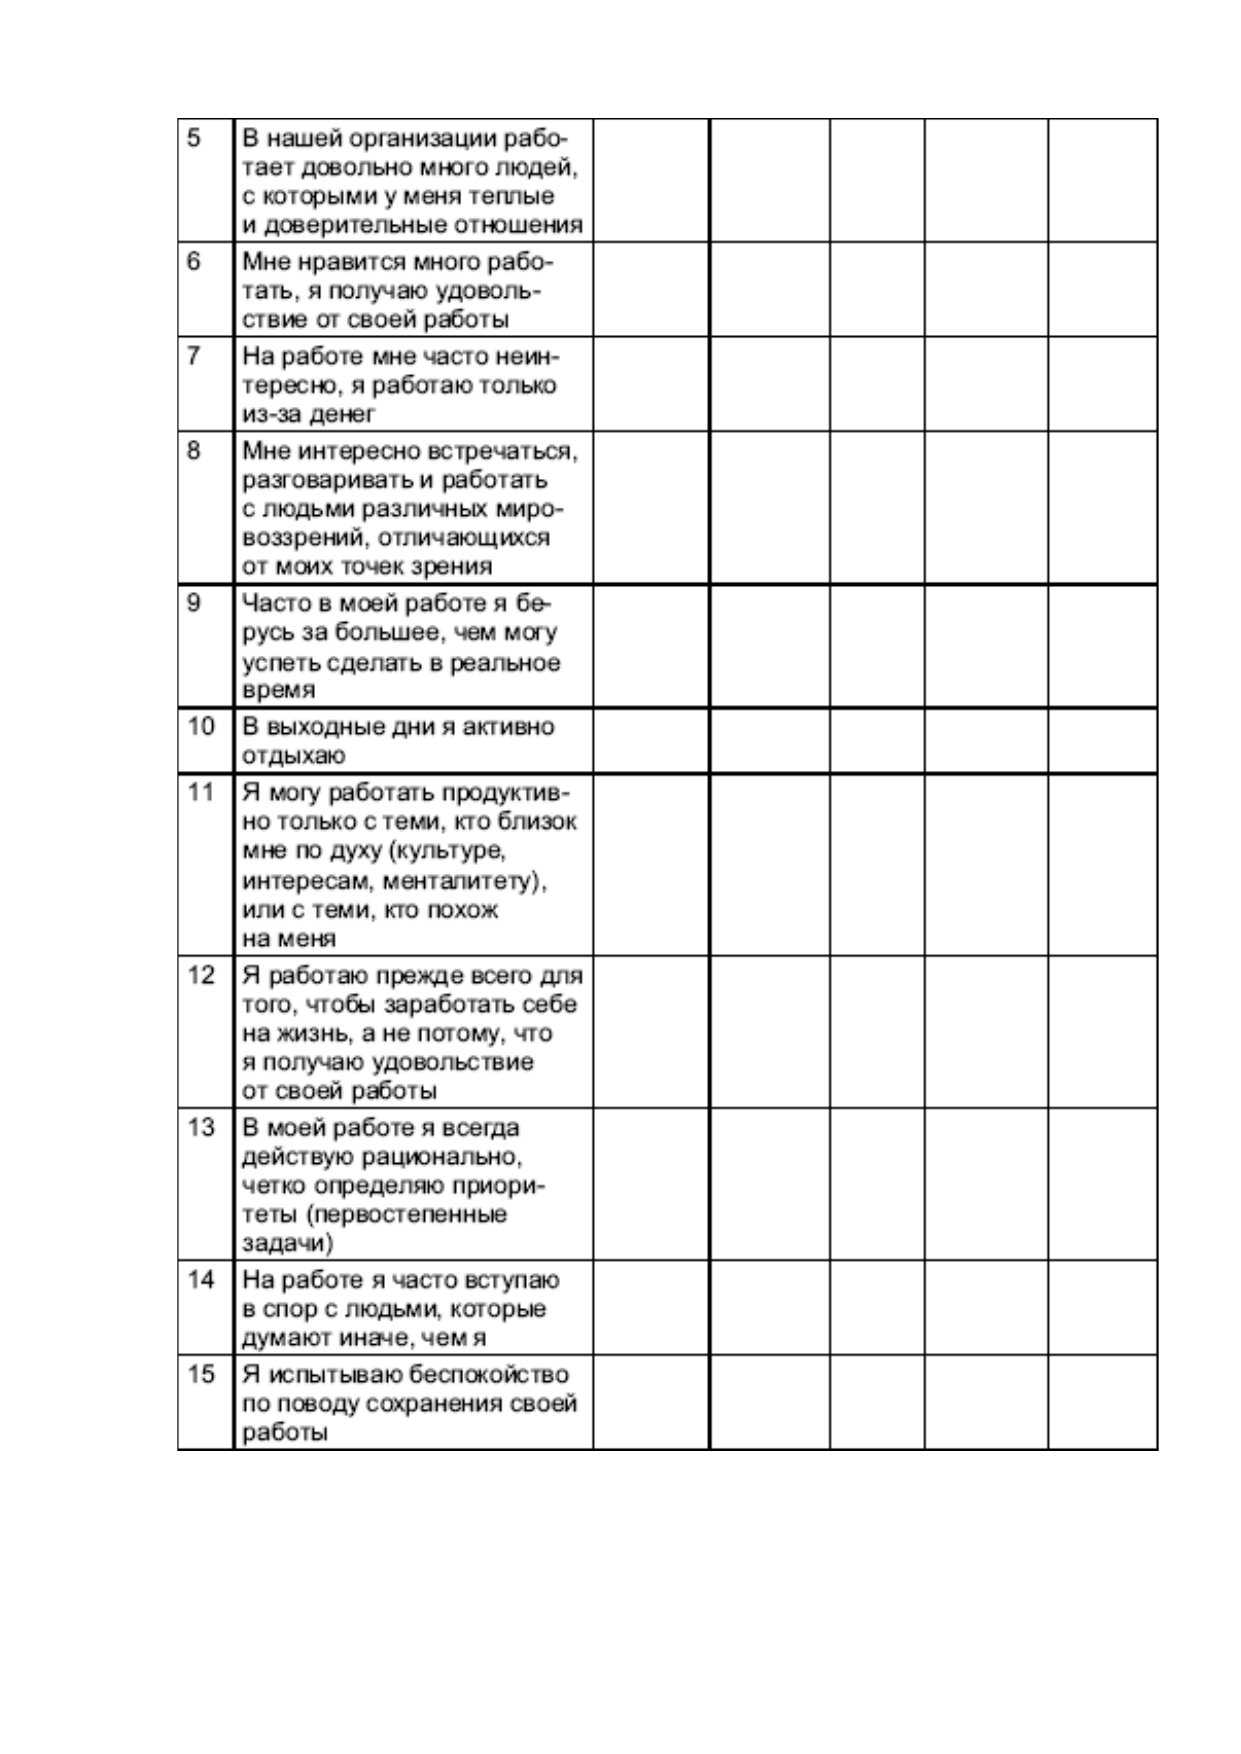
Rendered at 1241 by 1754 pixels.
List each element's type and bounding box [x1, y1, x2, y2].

picture [177, 118, 1159, 1451]
